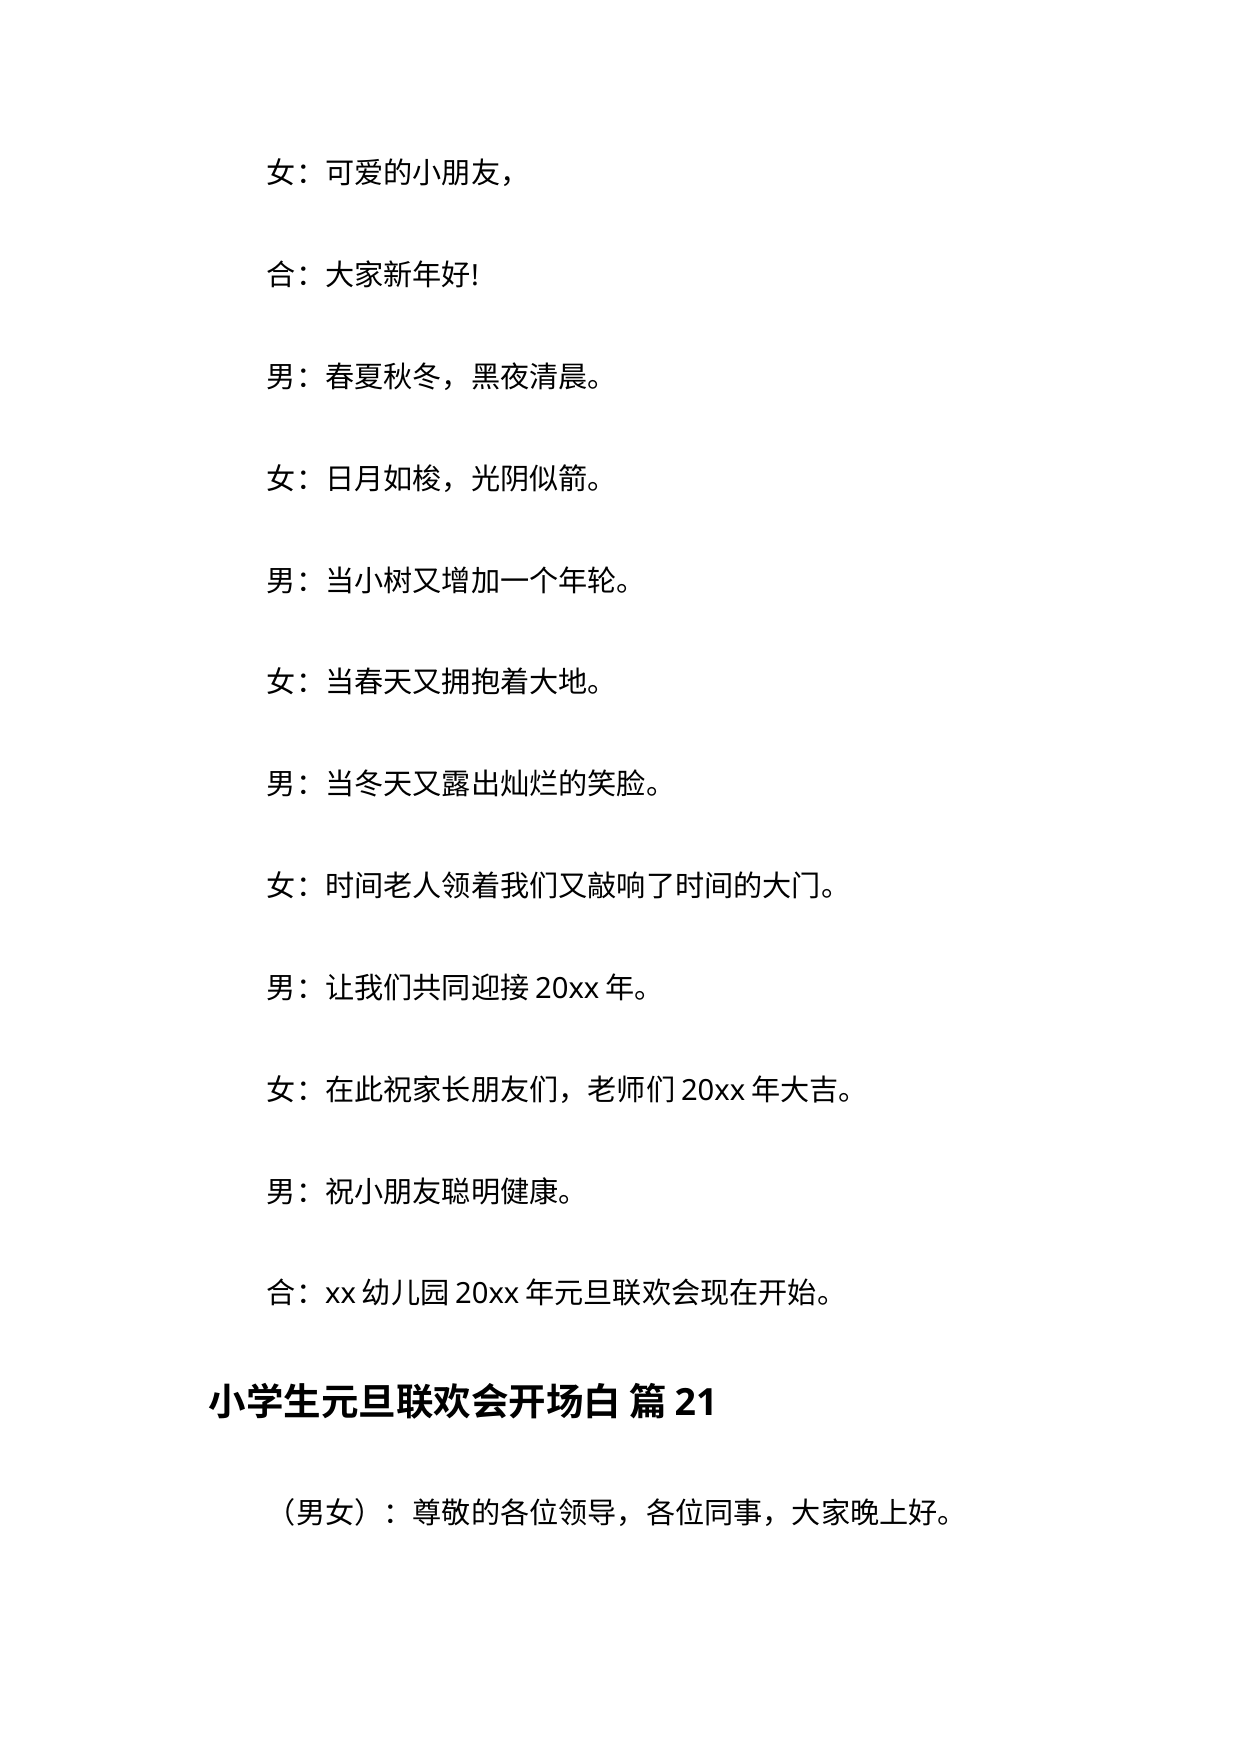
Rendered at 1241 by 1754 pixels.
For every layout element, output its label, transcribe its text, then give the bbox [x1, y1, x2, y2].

text 女：日月如梭，光阴似箭。 [150, 456, 1090, 498]
text 合：xx幼儿园20xx年元旦联欢会现在开始。 [150, 1270, 1090, 1312]
text 男：春夏秋冬，黑夜清晨。 [150, 354, 1090, 396]
text 女：当春天又拥抱着大地。 [150, 659, 1090, 701]
text 合：大家新年好! [150, 252, 1090, 294]
text 女：在此祝家长朋友们，老师们20xx年大吉。 [150, 1066, 1090, 1109]
text 男：当小树又增加一个年轮。 [150, 557, 1090, 599]
text 男：当冬天又露出灿烂的笑脸。 [150, 761, 1090, 803]
text 男：祝小朋友聪明健康。 [150, 1168, 1090, 1211]
text 小学生元旦联欢会开场白 篇21 [150, 1372, 1090, 1427]
text 女：可爱的小朋友， [150, 150, 1090, 192]
text 男：让我们共同迎接20xx年。 [150, 964, 1090, 1007]
text （男女）：尊敬的各位领导，各位同事，大家晚上好。 [150, 1490, 1090, 1532]
text 女：时间老人领着我们又敲响了时间的大门。 [150, 863, 1090, 905]
